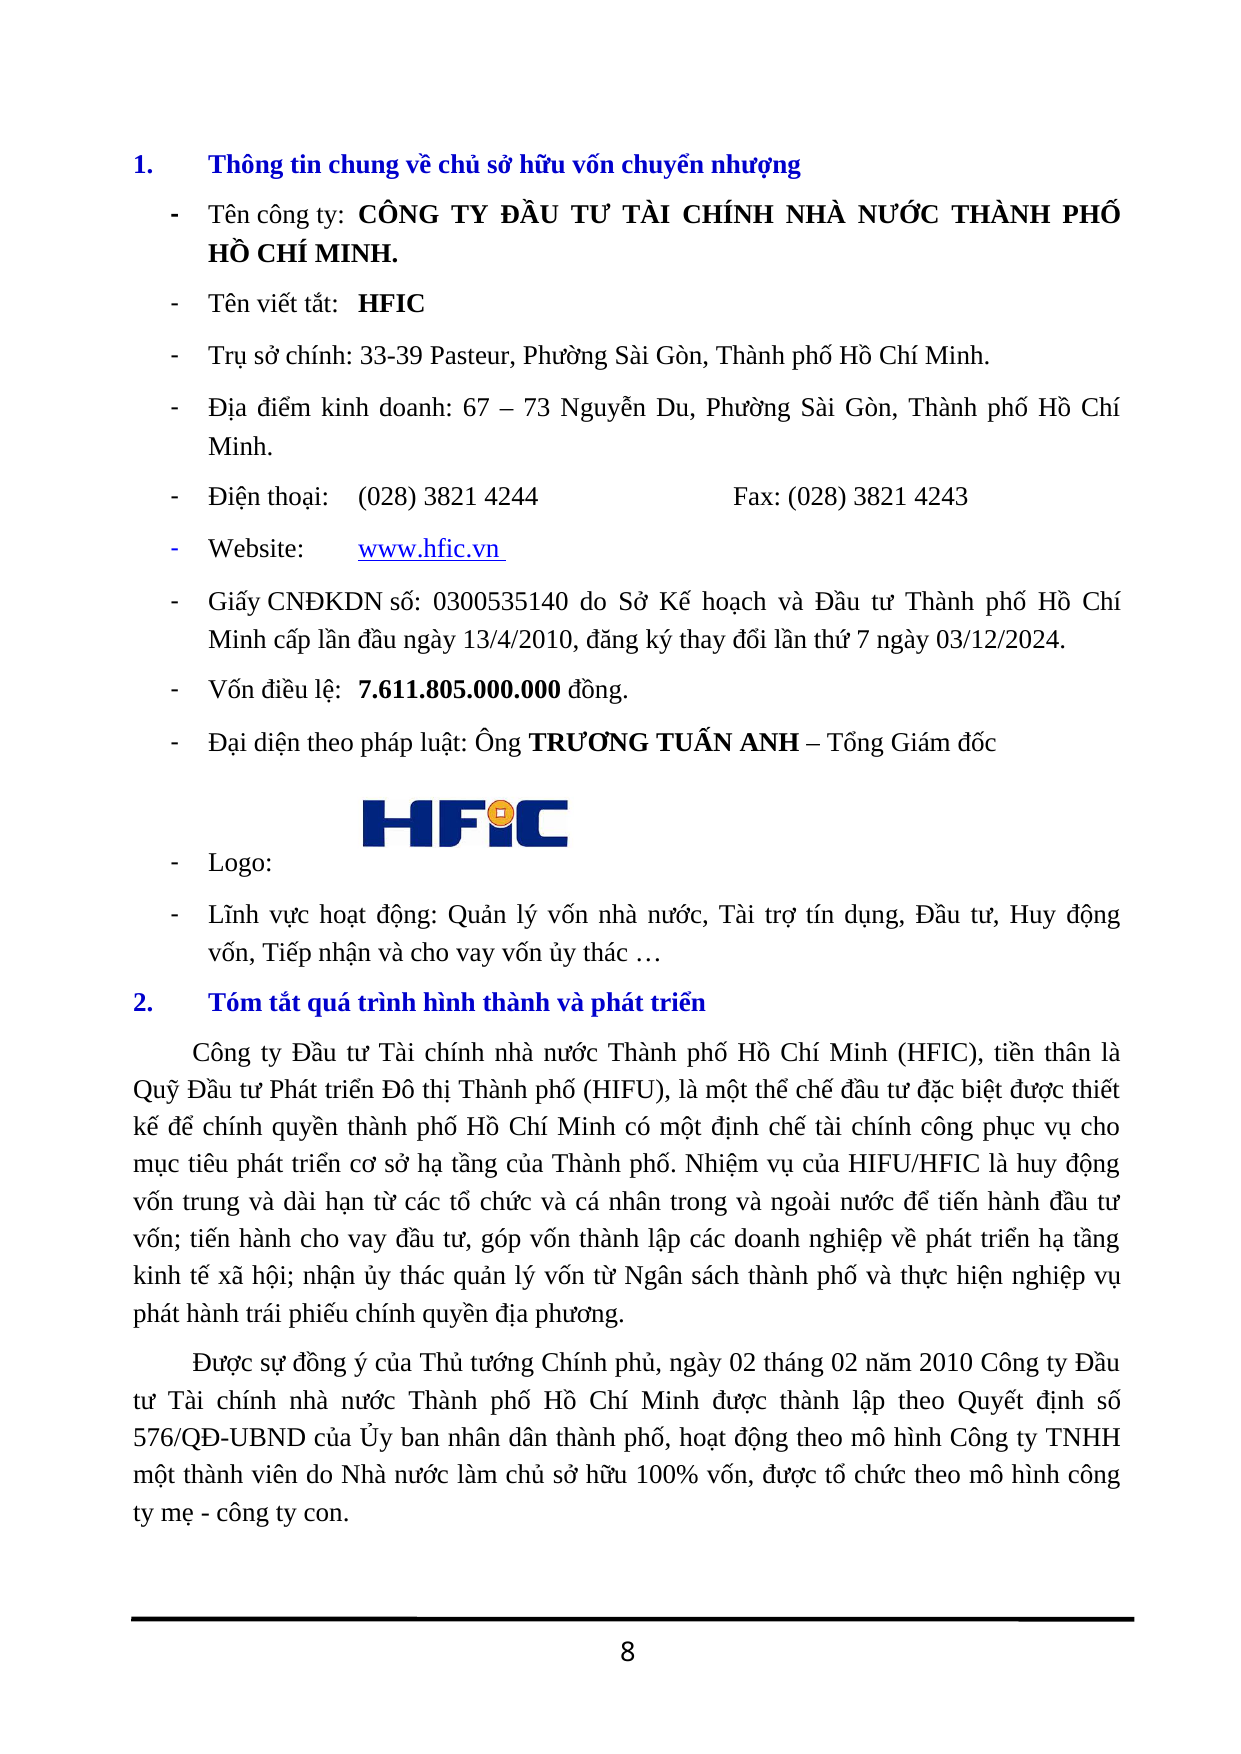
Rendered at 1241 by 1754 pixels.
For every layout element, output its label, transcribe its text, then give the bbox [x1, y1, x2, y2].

list Điện thoại: (028) 3821 4244 Fax: (028) 3821 4243 [170, 479, 1122, 513]
subtitle Thông tin chung về chủ sở hữu vốn chuyển nhượng [133, 148, 1122, 179]
list Đại diện theo pháp luật: Ông TRƯƠNG TUẤN ANH – Tổng Giám đốc [170, 725, 1122, 758]
subtitle Tóm tắt quá trình hình thành và phát triển [133, 986, 1122, 1017]
list Vốn điều lệ: 7.611.805.000.000 đồng. [170, 673, 1122, 706]
text Được sự đồng ý của Thủ tướng Chính phủ, ngày 02 tháng 02 năm 2010 Công ty Đầu tư Tài chính nhà nước Thành phố Hồ Chí Minh được thành lập theo Quyết định số 576/QĐ-UBND của Ủy ban nhân dân thành phố, hoạt động theo mô hình Công ty TNHH một thành viên do Nhà nước làm chủ sở hữu 100% vốn, được tổ chức theo mô hình công ty mẹ - công ty con. [133, 1347, 1122, 1527]
list Tên công ty: CÔNG TY ĐẦU TƯ TÀI CHÍNH NHÀ NƯỚC THÀNH PHỐ HỒ CHÍ MINH. [170, 197, 1122, 268]
list Lĩnh vực hoạt động: Quản lý vốn nhà nước, Tài trợ tín dụng, Đầu tư, Huy động vốn, Tiếp nhận và cho vay vốn ủy thác … [170, 897, 1122, 967]
list Website: www.hfic.vn [170, 532, 1122, 565]
list Logo: [170, 777, 1122, 878]
list Trụ sở chính: 33-39 Pasteur, Phường Sài Gòn, Thành phố Hồ Chí Minh. [170, 338, 1122, 372]
text Công ty Đầu tư Tài chính nhà nước Thành phố Hồ Chí Minh (HFIC), tiền thân là Quỹ Đầu tư Phát triển Đô thị Thành phố (HIFU), là một thể chế đầu tư đặc biệt được thiết kế để chính quyền thành phố Hồ Chí Minh có một định chế tài chính công phục vụ cho mục tiêu phát triển cơ sở hạ tầng của Thành phố. Nhiệm vụ của HIFU/HFIC là huy động vốn trung và dài hạn từ các tổ chức và cá nhân trong và ngoài nước để tiến hành đầu tư vốn; tiến hành cho vay đầu tư, góp vốn thành lập các doanh nghiệp về phát triển hạ tầng kinh tế xã hội; nhận ủy thác quản lý vốn từ Ngân sách thành phố và thực hiện nghiệp vụ phát hành trái phiếu chính quyền địa phương. [133, 1036, 1122, 1328]
list Giấy CNĐKDN số: 0300535140 do Sở Kế hoạch và Đầu tư Thành phố Hồ Chí Minh cấp lần đầu ngày 13/4/2010, đăng ký thay đổi lần thứ 7 ngày 03/12/2024. [170, 584, 1122, 654]
list Tên viết tắt: HFIC [170, 286, 1122, 319]
list Địa điểm kinh doanh: 67 – 73 Nguyễn Du, Phường Sài Gòn, Thành phố Hồ Chí Minh. [170, 391, 1122, 461]
picture [357, 776, 574, 872]
